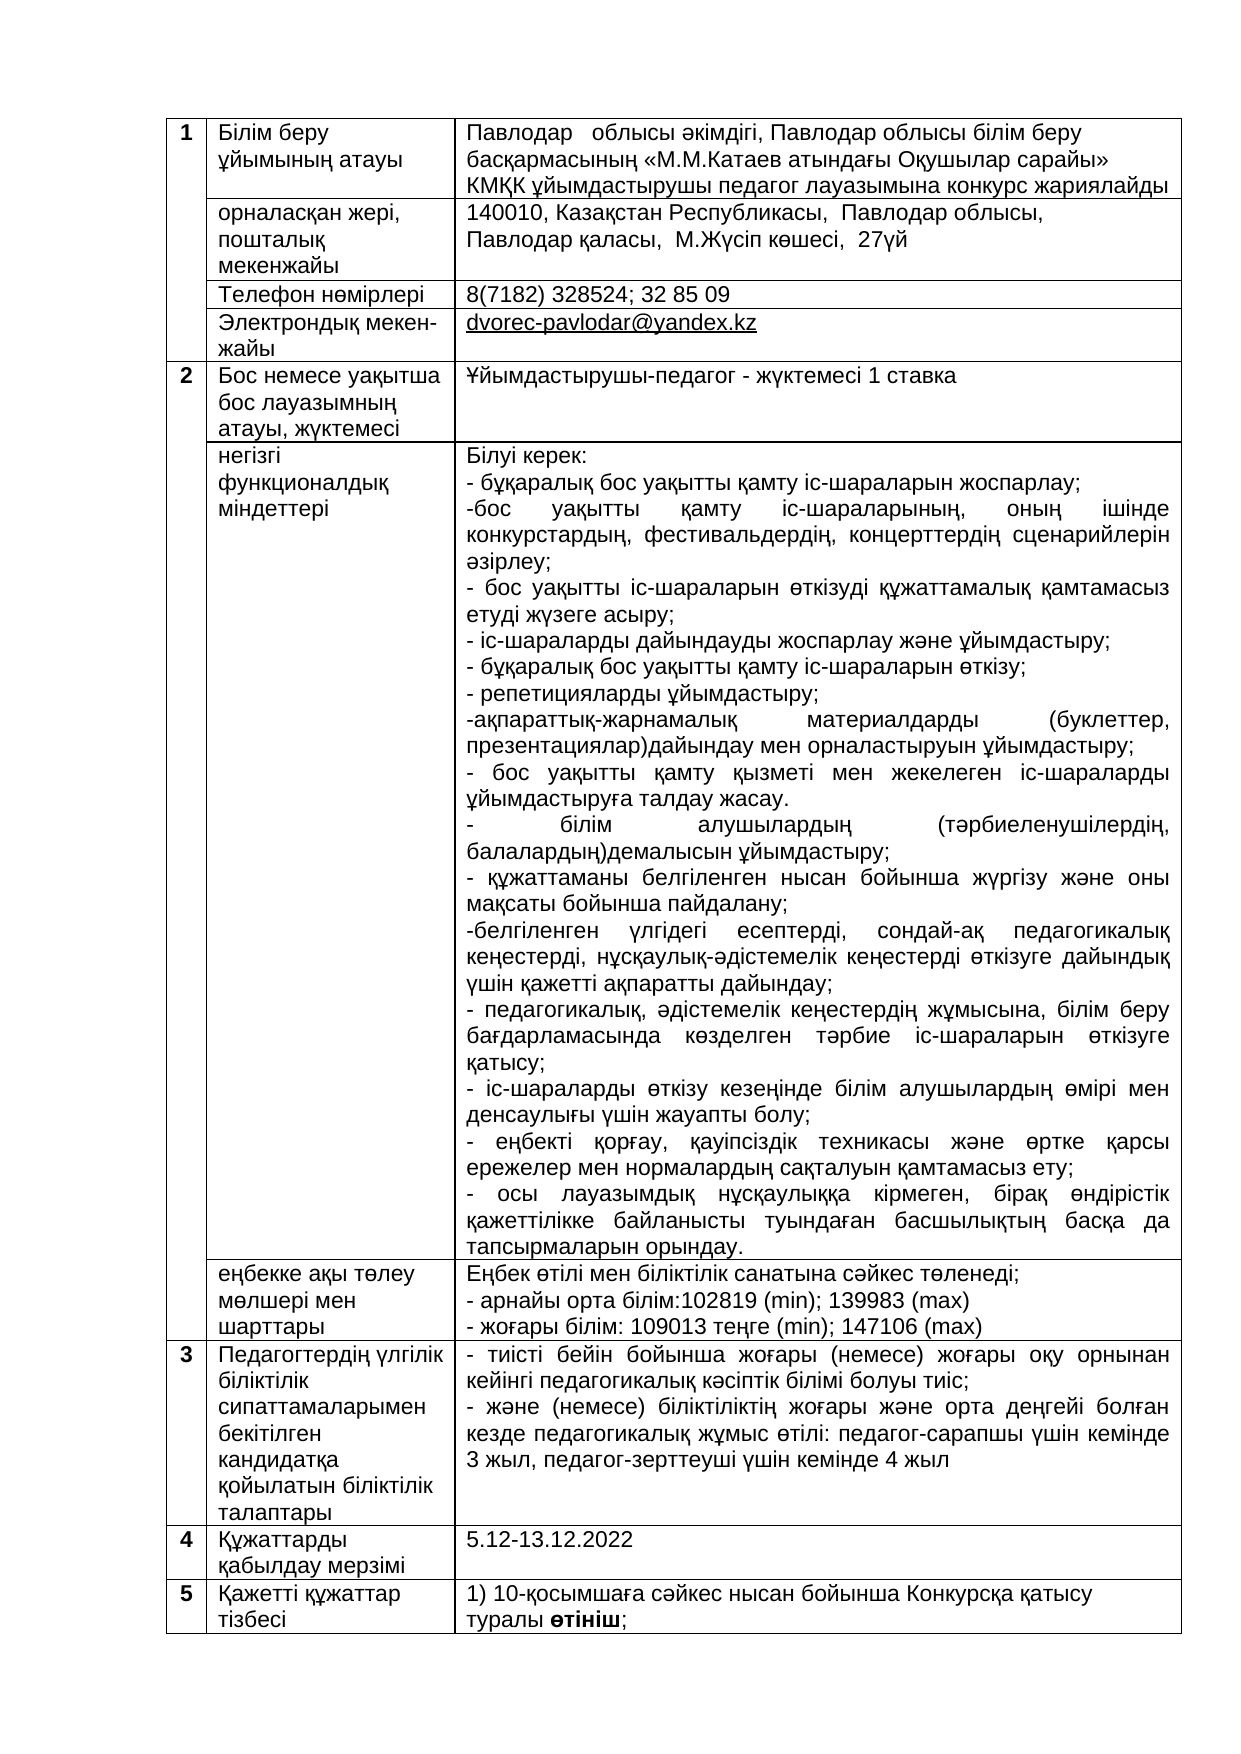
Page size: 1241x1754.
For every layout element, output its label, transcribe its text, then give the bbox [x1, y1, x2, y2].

table_cell - тиісті бейін бойынша жоғары (немесе) жоғары оқу орнынан кейінгі педагогикалық кәсіптік білімі болуы тиіс; - және (немесе) біліктіліктің жоғары және орта деңгейі болған кезде педагогикалық жұмыс өтілі: педагог-сарапшы үшін кемінде 3 жыл, педагог-зерттеуші үшін кемінде 4 жыл [456, 1341, 1181, 1525]
table_cell Білуі керек: - бұқаралық бос уақытты қамту іс-шараларын жоспарлау; -бос уақытты қамту іс-шараларының, оның ішінде конкурстардың, фестивальдердің, концерттердің сценарийлерін әзірлеу; - бос уақытты іс-шараларын өткізуді құжаттамалық қамтамасыз етуді жүзеге асыру; - іс-шараларды дайындауды жоспарлау және ұйымдастыру; - бұқаралық бос уақытты қамту іс-шараларын өткізу; - репетицияларды ұйымдастыру; -ақпараттық-жарнамалық материалдарды (буклеттер, презентациялар)дайындау мен орналастыруын ұйымдастыру; - бос уақытты қамту қызметі мен жекелеген іс-шараларды ұйымдастыруға талдау жасау. - білім алушылардың (тәрбиеленушілердің, балалардың)демалысын ұйымдастыру; - құжаттаманы белгіленген нысан бойынша жүргізу және оны мақсаты бойынша пайдалану; -белгіленген үлгідегі есептерді, сондай-ақ педагогикалық кеңестерді, нұсқаулық-әдістемелік кеңестерді өткізуге дайындық үшін қажетті ақпаратты дайындау; - педагогикалық, әдістемелік кеңестердің жұмысына, білім беру бағдарламасында көзделген тәрбие іс-шараларын өткізуге қатысу; - іс-шараларды өткізу кезеңінде білім алушылардың өмірі мен денсаулығы үшін жауапты болу; - еңбекті қорғау, қауіпсіздік техникасы және өртке қарсы ережелер мен нормалардың сақталуын қамтамасыз ету; - осы лауазымдық нұсқаулыққа кірмеген, бірақ өндірістік қажеттілікке байланысты туындаған басшылықтың басқа да тапсырмаларын орындау. [456, 443, 1181, 1259]
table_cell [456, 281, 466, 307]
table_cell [207, 1580, 454, 1632]
table_cell еңбекке ақы төлеу мөлшері мен шарттары [207, 1260, 454, 1339]
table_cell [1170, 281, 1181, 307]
table_cell 2 [167, 362, 206, 1339]
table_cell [456, 1580, 1181, 1632]
table_header 1 [167, 119, 206, 361]
table_cell 5 [167, 1580, 206, 1632]
table_cell Құжаттарды қабылдау мерзімі [207, 1526, 454, 1579]
table_cell орналасқан жері, пошталық мекенжайы [207, 199, 454, 280]
table_cell 5.12-13.12.2022 [456, 1526, 1181, 1579]
table_cell Педагогтердің үлгілік біліктілік сипаттамаларымен бекітілген кандидатқа қойылатын біліктілік талаптары [207, 1341, 454, 1525]
table_cell негізгі функционалдық міндеттері [207, 443, 454, 1259]
table_header Білім беру ұйымының атауы [207, 119, 454, 198]
table_cell Бос немесе уақытша бос лауазымның атауы, жүктемесі [207, 362, 454, 441]
table_cell Телефон нөмірлері [207, 281, 454, 307]
table_cell 140010, Казақстан Республикасы, Павлодар облысы, Павлодар қаласы, М.Жүсіп көшесі, 27үй [456, 199, 1181, 280]
table_cell 3 [167, 1341, 206, 1525]
table_cell dvorec-pavlodar@yandex.kz [456, 309, 1181, 361]
table_cell Ұйымдастырушы-педагог - жүктемесі 1 ставка [456, 362, 1181, 441]
table_cell 4 [167, 1526, 206, 1579]
table_cell Еңбек өтілі мен біліктілік санатына сәйкес төленеді; - арнайы орта білім:102819 (min); 139983 (max) - жоғары білім: 109013 теңге (min); 147106 (max) [456, 1260, 1181, 1339]
table_cell Электрондық мекен-жайы [207, 309, 454, 361]
table_header Павлодар облысы әкімдігі, Павлодар облысы білім беру басқармасының «М.М.Катаев атындағы Оқушылар сарайы» КМҚК ұйымдастырушы педагог лауазымына конкурс жариялайды [456, 119, 1181, 198]
